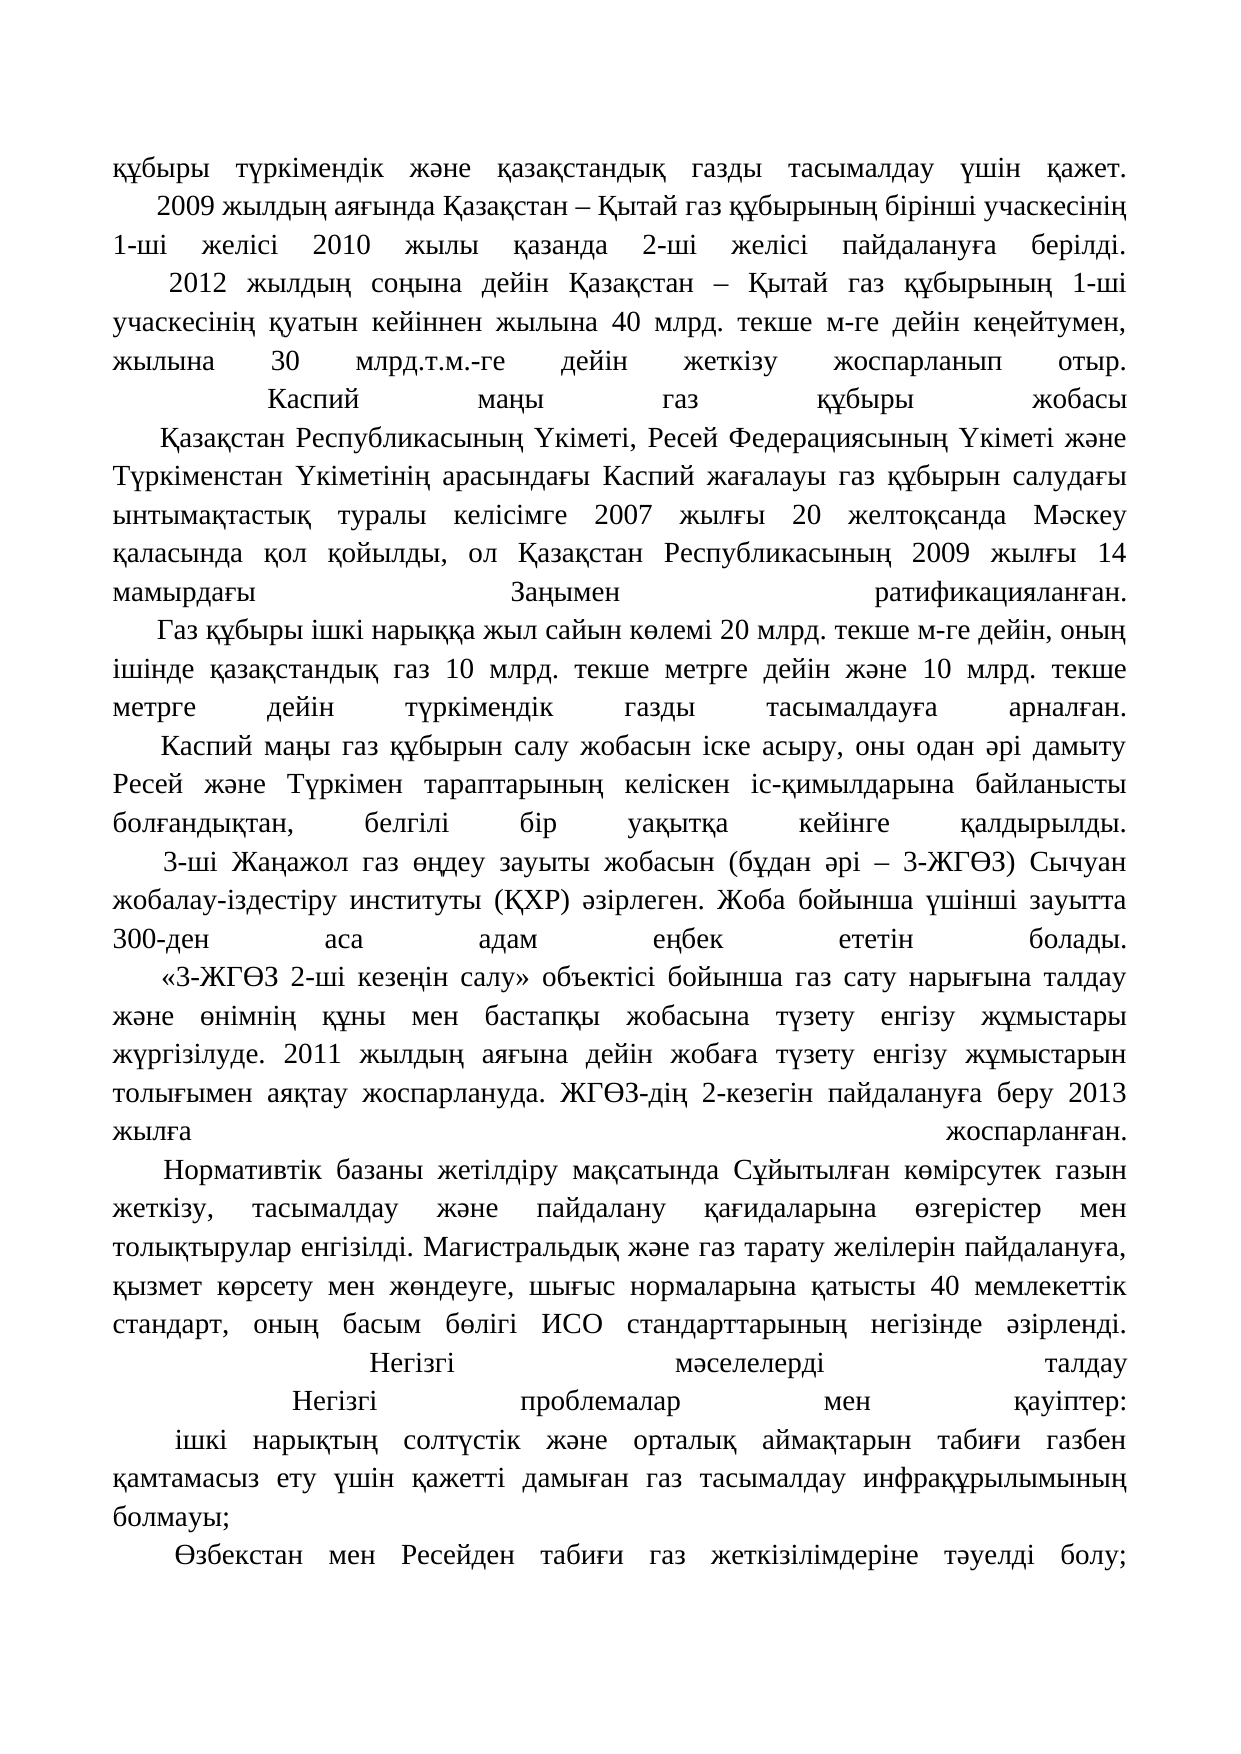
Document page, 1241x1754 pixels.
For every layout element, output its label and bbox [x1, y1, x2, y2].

text [112, 150, 1128, 1571]
